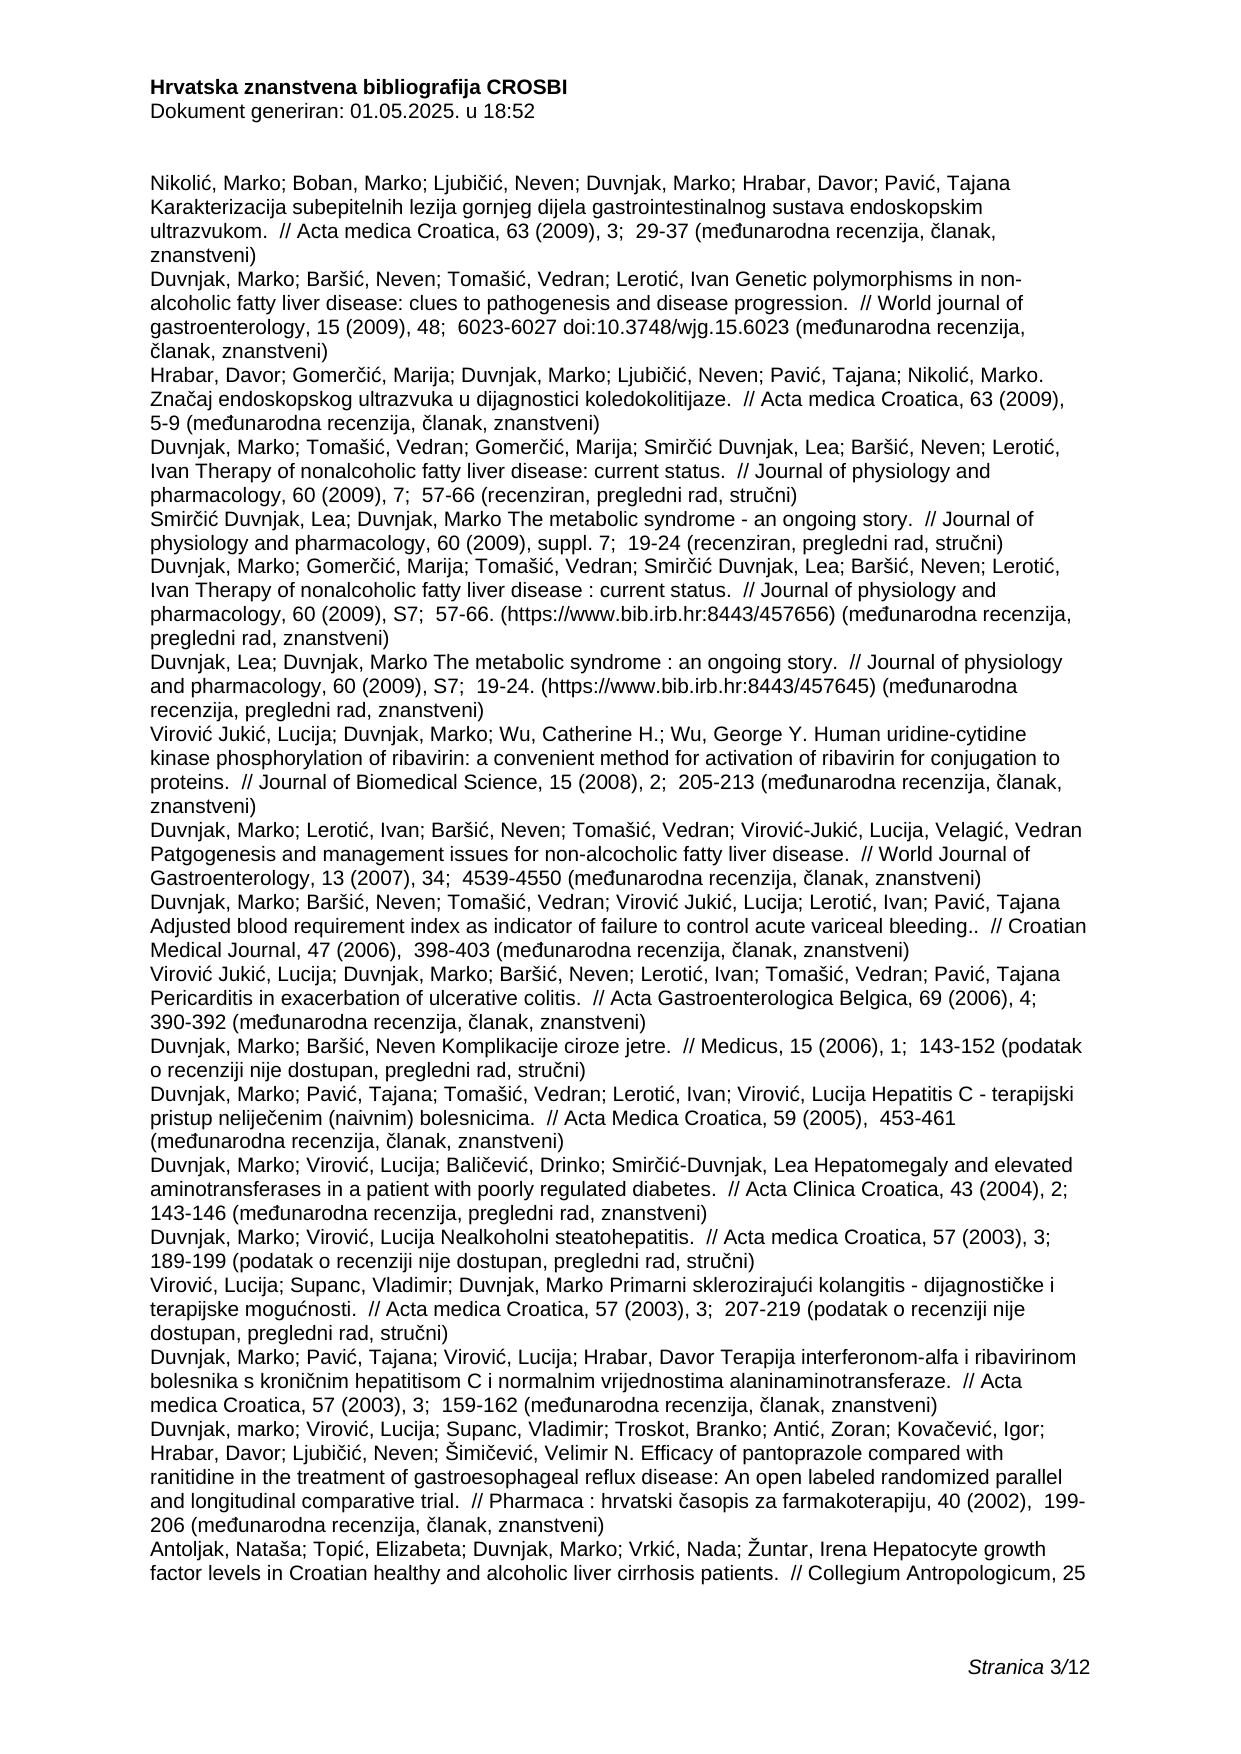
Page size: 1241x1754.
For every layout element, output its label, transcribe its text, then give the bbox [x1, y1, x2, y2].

text Duvnjak, Marko; Gomerčić, Marija; Tomašić, Vedran; Smirčić Duvnjak, Lea; Baršić, Neven; Lerotić, Ivan [150, 554, 1090, 650]
text Duvnjak, Marko; Pavić, Tajana; Virović, Lucija; Hrabar, Davor [150, 1345, 1090, 1417]
text Duvnjak, Marko; Baršić, Neven; Tomašić, Vedran; Lerotić, Ivan [150, 267, 1090, 363]
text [150, 1537, 1090, 1584]
text Nikolić, Marko; Boban, Marko; Ljubičić, Neven; Duvnjak, Marko; Hrabar, Davor; Pavić, Tajana [150, 171, 1090, 267]
text Duvnjak, Marko; Virović, Lucija; Baličević, Drinko; Smirčić-Duvnjak, Lea [150, 1153, 1090, 1225]
text Duvnjak, Marko; Baršić, Neven; Tomašić, Vedran; Virović Jukić, Lucija; Lerotić, Ivan; Pavić, Tajana [150, 890, 1090, 962]
text Virović, Lucija; Supanc, Vladimir; Duvnjak, Marko [150, 1273, 1090, 1345]
text Duvnjak, Marko; Pavić, Tajana; Tomašić, Vedran; Lerotić, Ivan; Virović, Lucija [150, 1081, 1090, 1153]
text Duvnjak, marko; Virović, Lucija; Supanc, Vladimir; Troskot, Branko; Antić, Zoran; Kovačević, Igor; Hrabar, Davor; Ljubičić, Neven; Šimičević, Velimir N. [150, 1417, 1090, 1537]
text Virović Jukić, Lucija; Duvnjak, Marko; Baršić, Neven; Lerotić, Ivan; Tomašić, Vedran; Pavić, Tajana [150, 962, 1090, 1033]
text Smirčić Duvnjak, Lea; Duvnjak, Marko [150, 506, 1090, 554]
text Virović Jukić, Lucija; Duvnjak, Marko; Wu, Catherine H.; Wu, George Y. [150, 722, 1090, 818]
text Hrabar, Davor; Gomerčić, Marija; Duvnjak, Marko; Ljubičić, Neven; Pavić, Tajana; Nikolić, Marko. [150, 363, 1090, 434]
text Duvnjak, Marko; Tomašić, Vedran; Gomerčić, Marija; Smirčić Duvnjak, Lea; Baršić, Neven; Lerotić, Ivan [150, 434, 1090, 506]
text Duvnjak, Lea; Duvnjak, Marko [150, 650, 1090, 722]
text Duvnjak, Marko; Baršić, Neven [150, 1033, 1090, 1081]
text Duvnjak, Marko; Lerotić, Ivan; Baršić, Neven; Tomašić, Vedran; Virović-Jukić, Lucija, Velagić, Vedran [150, 818, 1090, 890]
text Duvnjak, Marko; Virović, Lucija [150, 1225, 1090, 1273]
